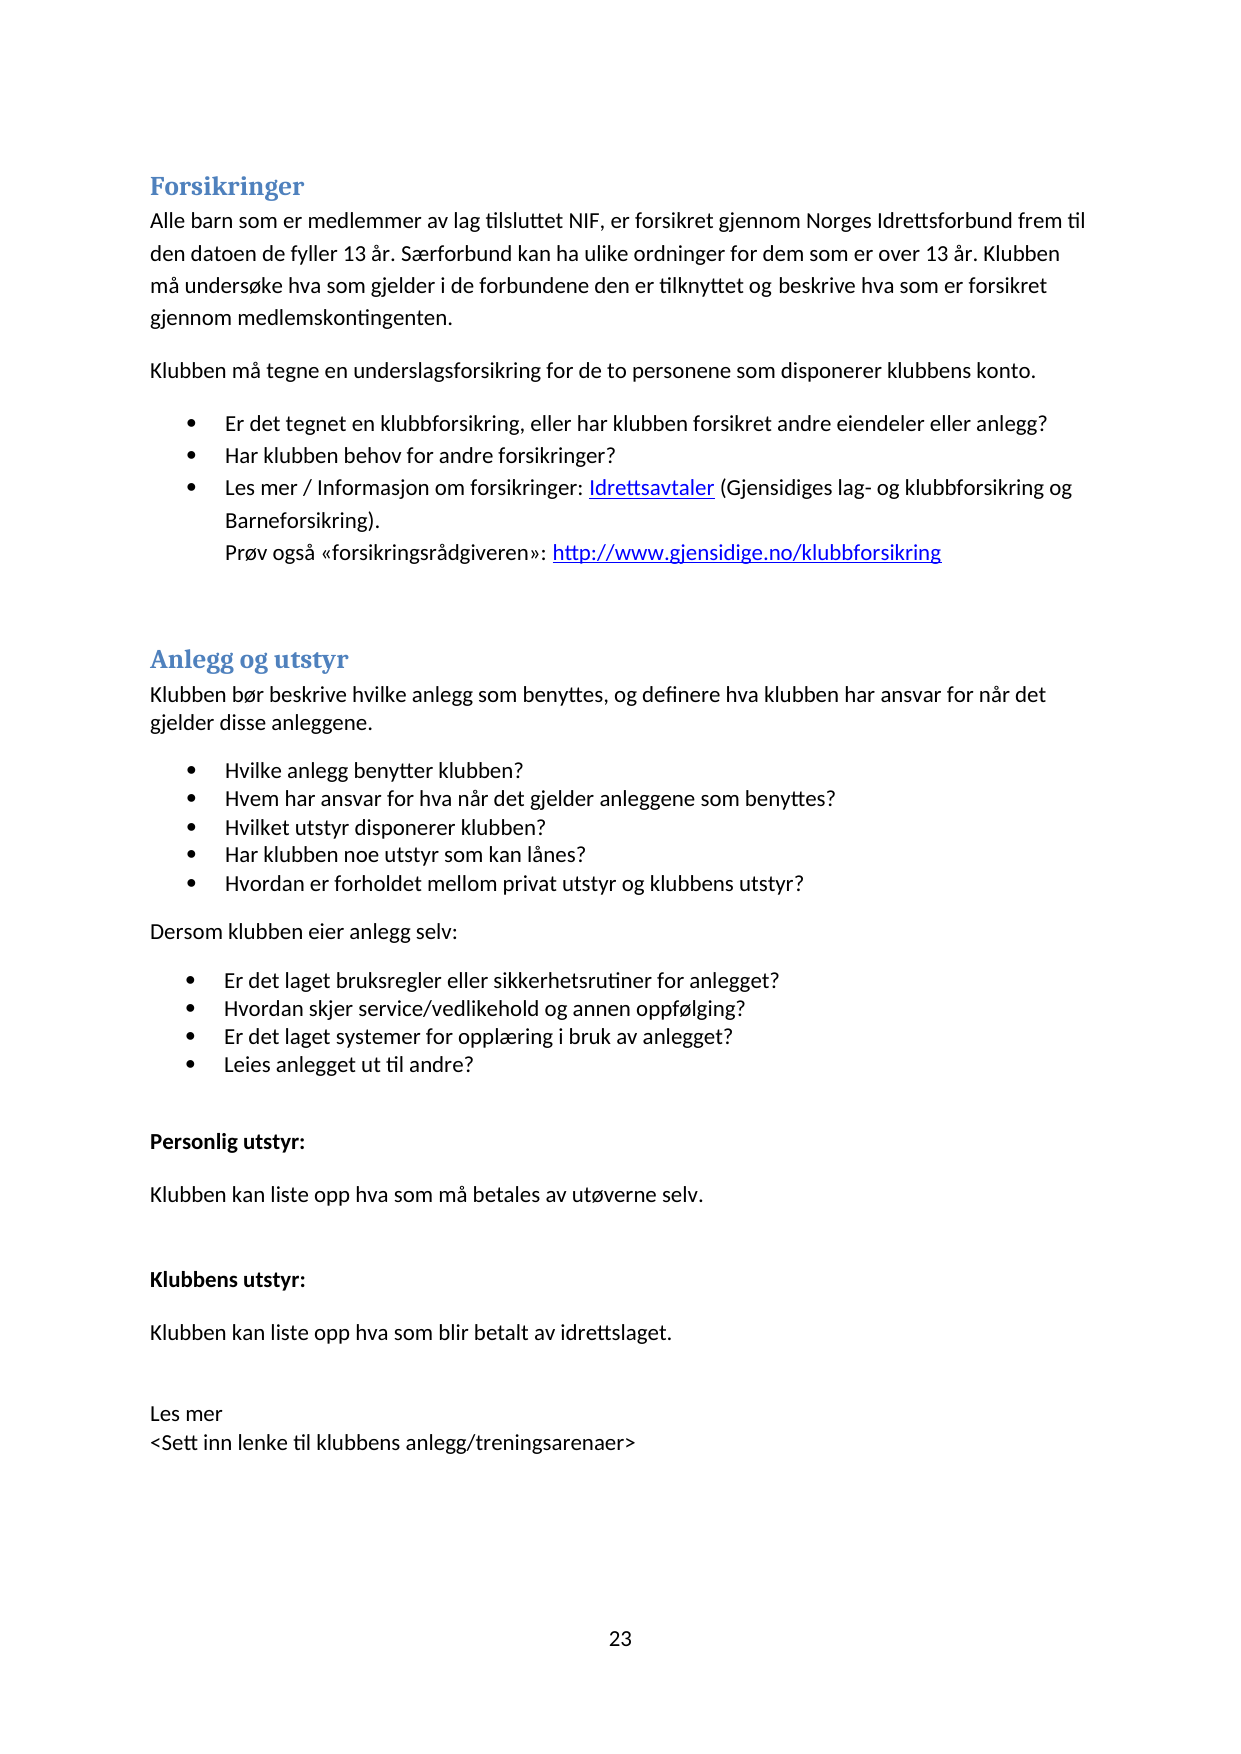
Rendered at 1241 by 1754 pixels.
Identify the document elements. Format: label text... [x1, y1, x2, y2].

text Les mer <Sett inn lenke til klubbens anlegg/treningsarenaer> [150, 1372, 1090, 1456]
list Leies anlegget ut til andre? [186, 1050, 1090, 1078]
list Hvilke anlegg benytter klubben? [187, 757, 1090, 784]
list Er det laget systemer for opplæring i bruk av anlegget? [186, 1022, 1090, 1050]
text Klubben bør beskrive hvilke anlegg som benyttes, og definere hva klubben har ansvar for når det gjelder disse anleggene. [150, 680, 1090, 736]
subtitle Forsikringer [150, 171, 1090, 202]
list Er det laget bruksregler eller sikkerhetsrutiner for anlegget? [186, 966, 1090, 994]
list Har klubben behov for andre forsikringer? [187, 441, 1090, 469]
text Dersom klubben eier anlegg selv: [150, 917, 1090, 946]
text Alle barn som er medlemmer av lag tilsluttet NIF, er forsikret gjennom Norges Idrettsforbund frem til den datoen de fyller 13 år. Særforbund kan ha ulike ordninger for dem som er over 13 år. Klubben må undersøke hva som gjelder i de forbundene den er tilknyttet og beskrive hva som er forsikret gjennom medlemskontingenten. [150, 207, 1090, 331]
text Personlig utstyr: [150, 1127, 1090, 1155]
text Klubben kan liste opp hva som blir betalt av idrettslaget. [150, 1318, 1090, 1347]
subtitle Anlegg og utstyr [150, 644, 1090, 675]
list Hvem har ansvar for hva når det gjelder anleggene som benyttes? [187, 784, 1090, 813]
list Hvilket utstyr disponerer klubben? [187, 813, 1090, 841]
text Klubbens utstyr: [150, 1233, 1090, 1293]
list Er det tegnet en klubbforsikring, eller har klubben forsikret andre eiendeler eller anlegg? [187, 409, 1090, 437]
list Hvordan skjer service/vedlikehold og annen oppfølging? [186, 994, 1090, 1022]
list Les mer / Informasjon om forsikringer: Idrettsavtaler (Gjensidiges lag- og klubbforsikring og Barneforsikring). Prøv også «forsikringsrådgiveren»: http://www.gjensidige.no/klubbforsikring [187, 473, 1090, 566]
list Har klubben noe utstyr som kan lånes? [187, 841, 1090, 869]
text Klubben må tegne en underslagsforsikring for de to personene som disponerer klubbens konto. [150, 356, 1090, 384]
list Hvordan er forholdet mellom privat utstyr og klubbens utstyr? [187, 869, 1090, 897]
text Klubben kan liste opp hva som må betales av utøverne selv. [150, 1180, 1090, 1208]
